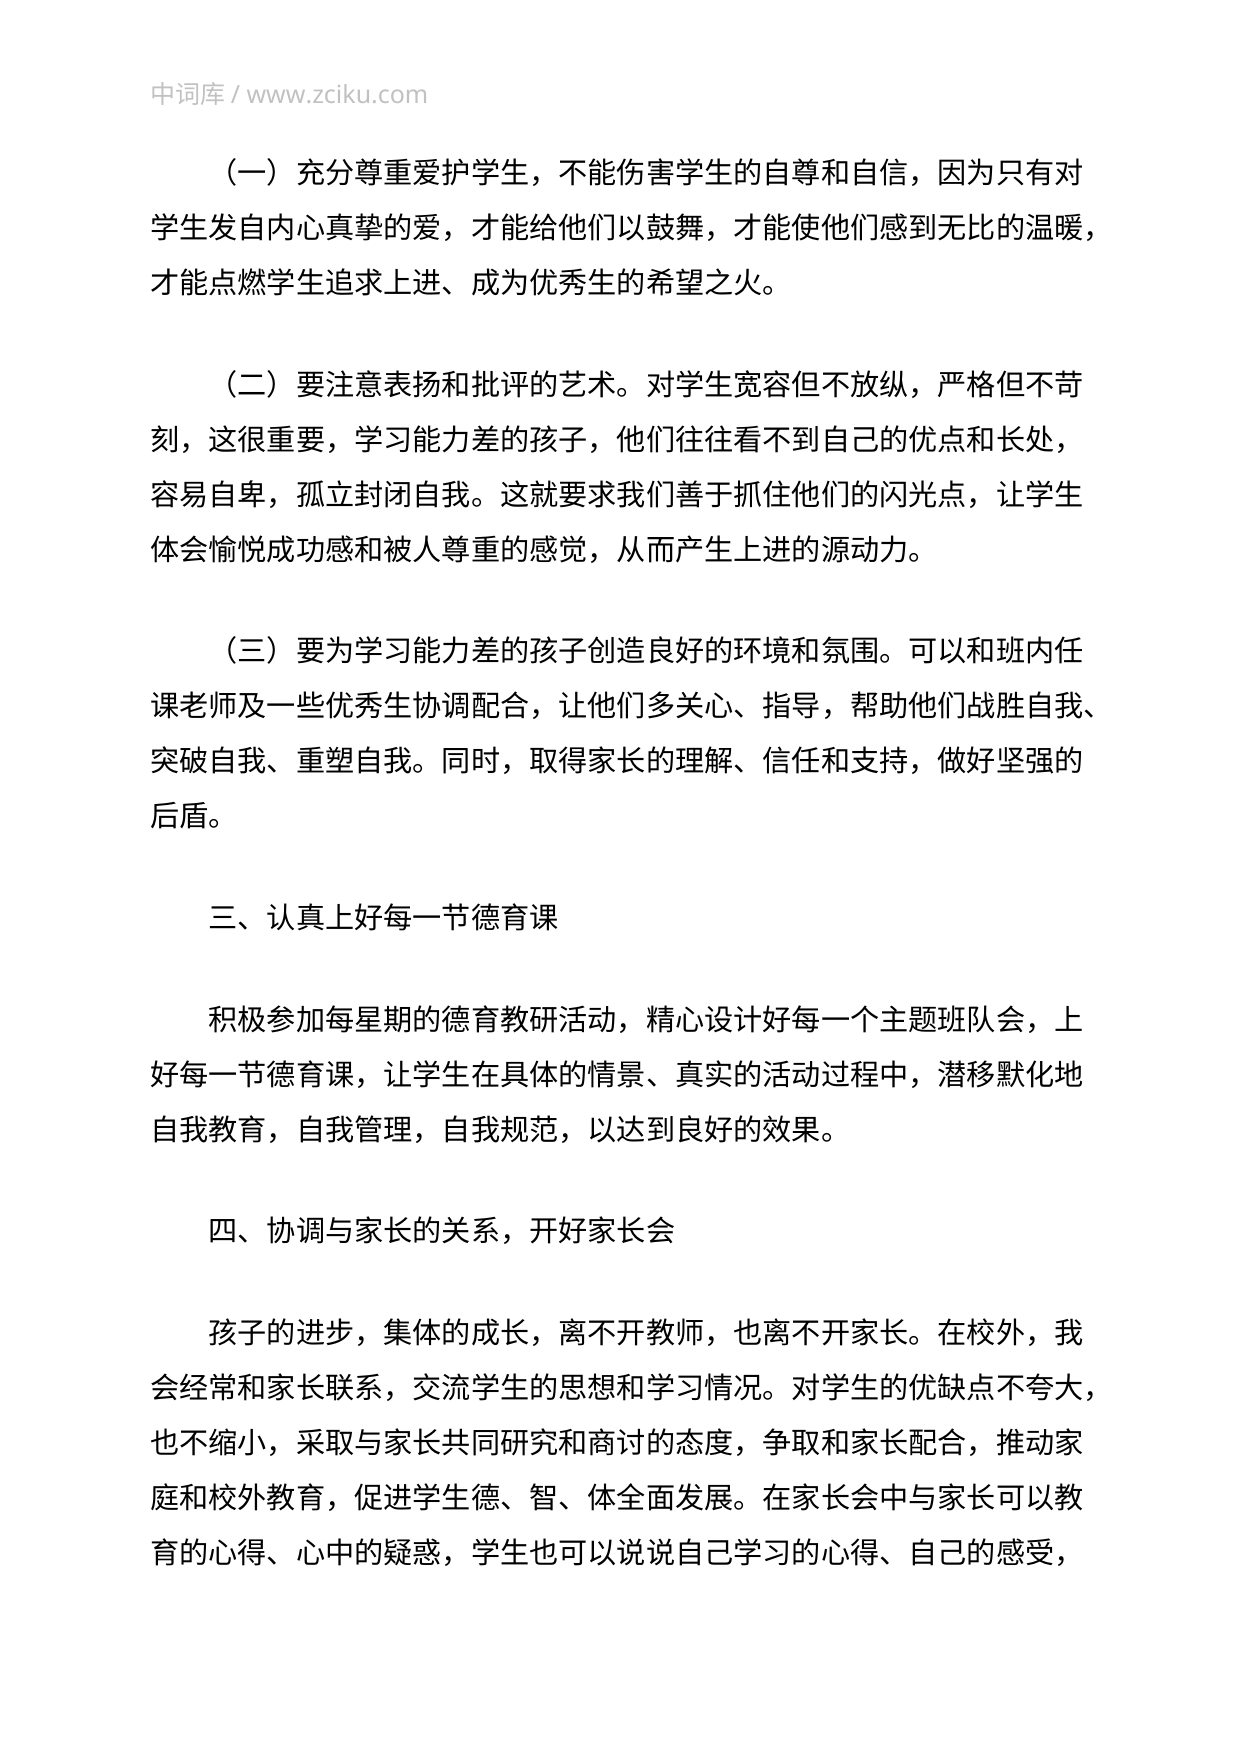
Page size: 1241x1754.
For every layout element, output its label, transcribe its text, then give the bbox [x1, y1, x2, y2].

text 三、认真上好每一节德育课 [150, 894, 1090, 937]
text （二）要注意表扬和批评的艺术。对学生宽容但不放纵，严格但不苛刻，这很重要，学习能力差的孩子，他们往往看不到自己的优点和长处，容易自卑，孤立封闭自我。这就要求我们善于抓住他们的闪光点，让学生体会愉悦成功感和被人尊重的感觉，从而产生上进的源动力。 [150, 362, 1090, 568]
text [150, 1309, 1090, 1571]
text 积极参加每星期的德育教研活动，精心设计好每一个主题班队会，上好每一节德育课，让学生在具体的情景、真实的活动过程中，潜移默化地自我教育，自我管理，自我规范，以达到良好的效果。 [150, 996, 1090, 1148]
text （三）要为学习能力差的孩子创造良好的环境和氛围。可以和班内任课老师及一些优秀生协调配合，让他们多关心、指导，帮助他们战胜自我、突破自我、重塑自我。同时，取得家长的理解、信任和支持，做好坚强的后盾。 [150, 628, 1090, 835]
text 四、协调与家长的关系，开好家长会 [150, 1208, 1090, 1250]
text （一）充分尊重爱护学生，不能伤害学生的自尊和自信，因为只有对学生发自内心真挚的爱，才能给他们以鼓舞，才能使他们感到无比的温暖，才能点燃学生追求上进、成为优秀生的希望之火。 [150, 150, 1090, 302]
